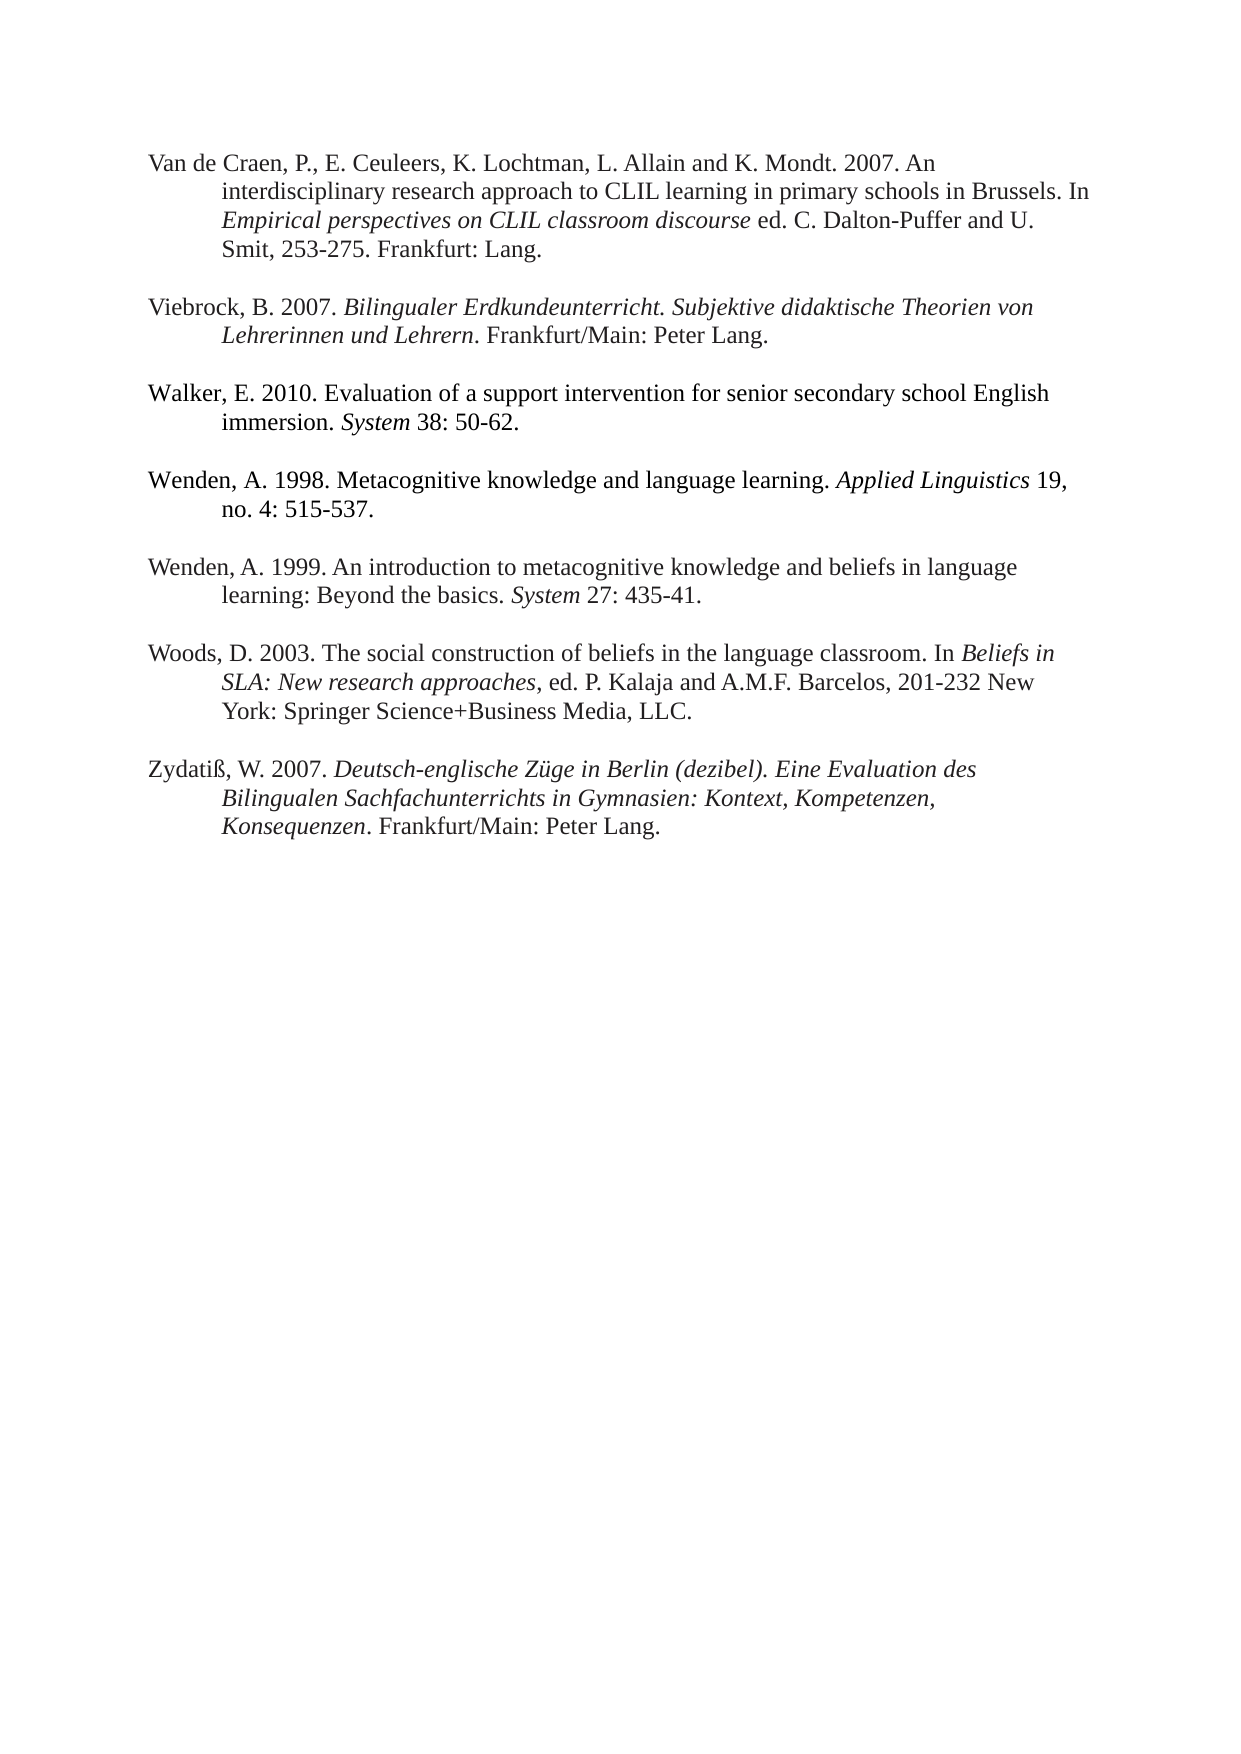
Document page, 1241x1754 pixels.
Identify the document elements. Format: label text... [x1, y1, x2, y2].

subtitle Woods, D. 2003. The social construction of beliefs in the language classroom. In Beliefs in SLA: New research approaches, ed. P. Kalaja and A.M.F. Barcelos, 201-232 New York: Springer Science+Business Media, LLC. [148, 638, 1093, 725]
text Walker, E. 2010. Evaluation of a support intervention for senior secondary school English immersion. System 38: 50-62. [148, 378, 1093, 436]
subtitle Wenden, A. 1999. An introduction to metacognitive knowledge and beliefs in language learning: Beyond the basics. System 27: 435-41. [148, 552, 1093, 609]
text Wenden, A. 1998. Metacognitive knowledge and language learning. Applied Linguistics 19, no. 4: 515-537. [148, 465, 1093, 523]
subtitle Viebrock, B. 2007. Bilingualer Erdkundeunterricht. Subjektive didaktische Theorien von Lehrerinnen und Lehrern. Frankfurt/Main: Peter Lang. [148, 292, 1093, 349]
subtitle Zydatiß, W. 2007. Deutsch-englische Züge in Berlin (dezibel). Eine Evaluation des Bilingualen Sachfachunterrichts in Gymnasien: Kontext, Kompetenzen, Konsequenzen. Frankfurt/Main: Peter Lang. [148, 754, 1093, 840]
subtitle Van de Craen, P., E. Ceuleers, K. Lochtman, L. Allain and K. Mondt. 2007. An interdisciplinary research approach to CLIL learning in primary schools in Brussels. In Empirical perspectives on CLIL classroom discourse ed. C. Dalton-Puffer and U. Smit, 253-275. Frankfurt: Lang. [148, 148, 1093, 263]
